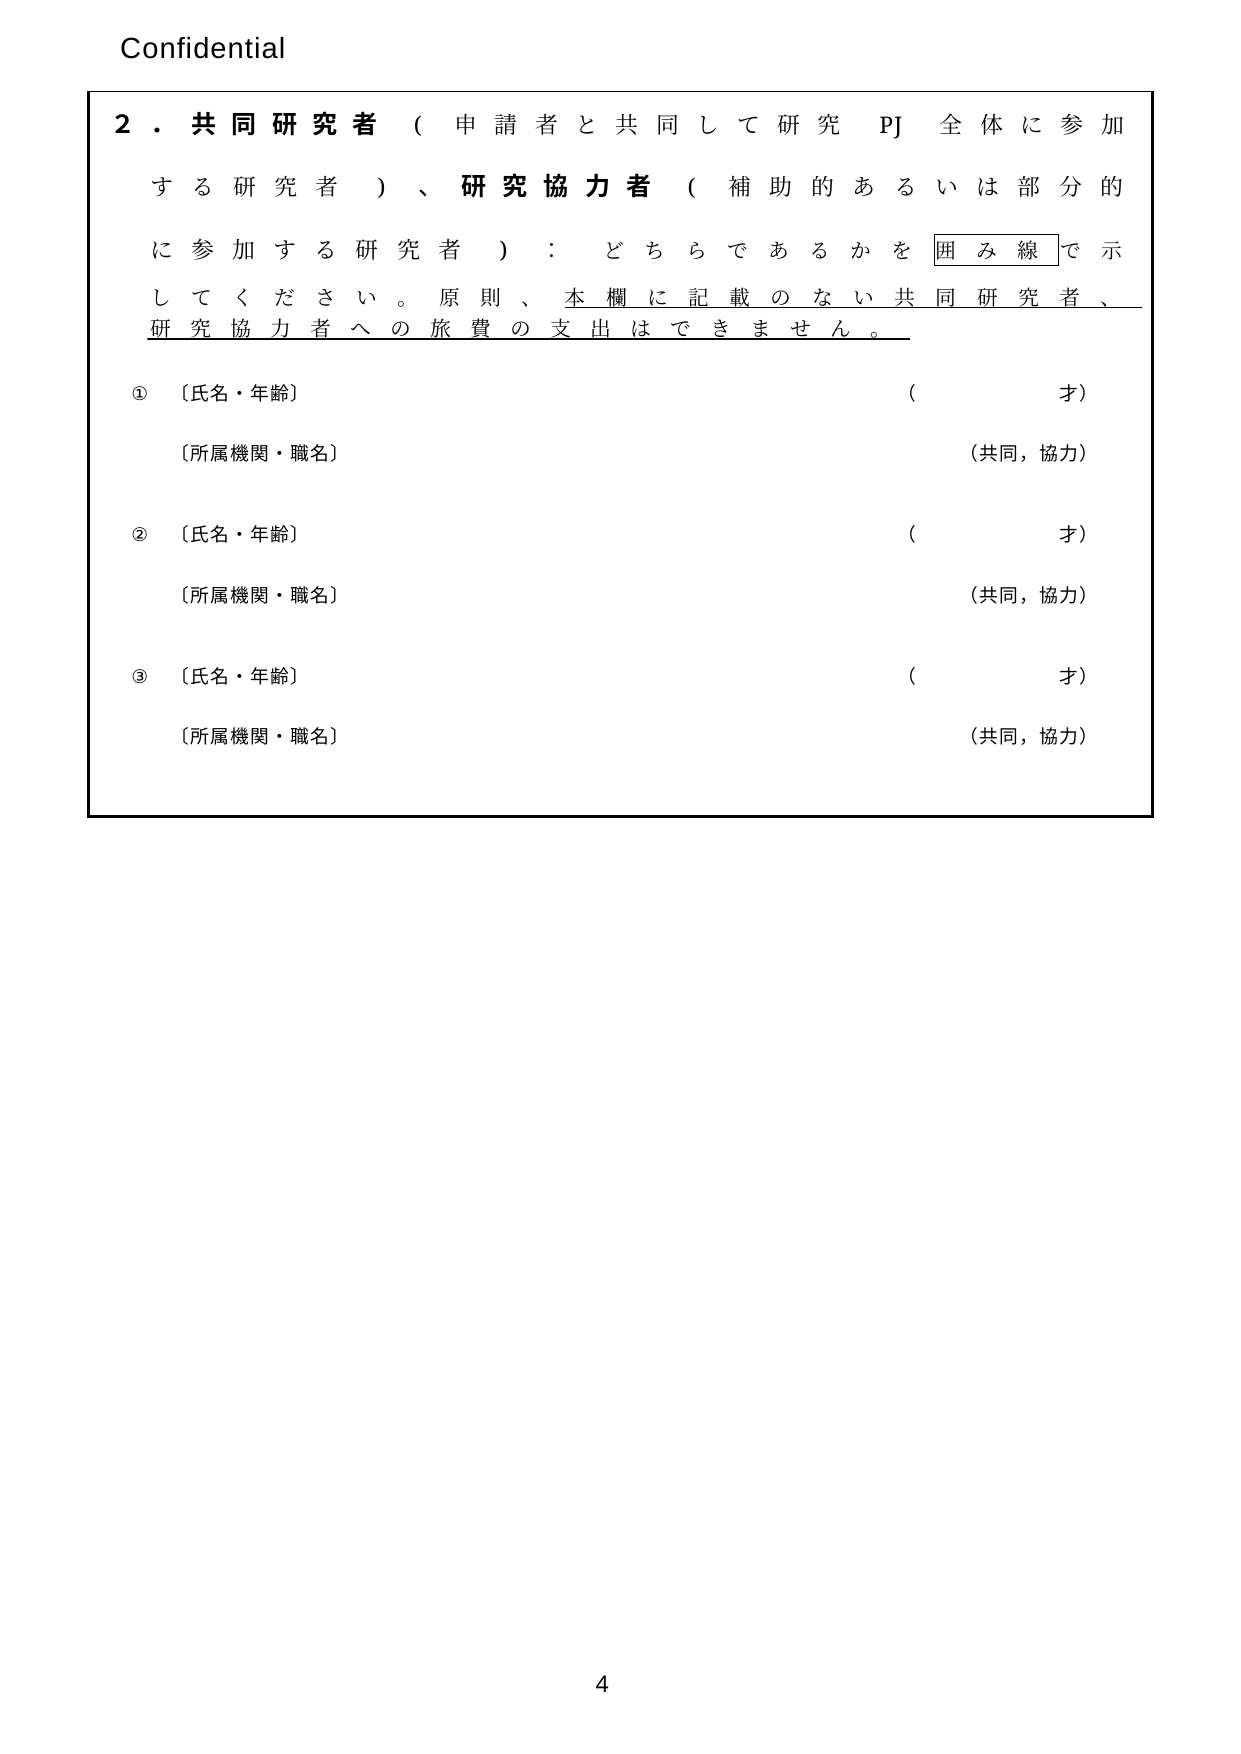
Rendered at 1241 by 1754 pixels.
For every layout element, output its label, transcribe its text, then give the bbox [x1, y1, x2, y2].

table_cell ２．共同研究者(申請者と共同して研究PJ全体に参加する研究者)、研究協力者(補助的あるいは部分的に参加する研究者)： どちらであるかを囲み線で示してください。原則、本欄に記載のない共同研究者、研究協力者への旅費の支出はできません。 ①〔氏名・年齢〕 （ 才） 〔所属機関・職名〕 （共同，協力） ②〔氏名・年齢〕 （ 才） 〔所属機関・職名〕 （共同，協力） ③〔氏名・年齢〕 （ 才） 〔所属機関・職名〕 （共同，協力） [90, 92, 1151, 815]
